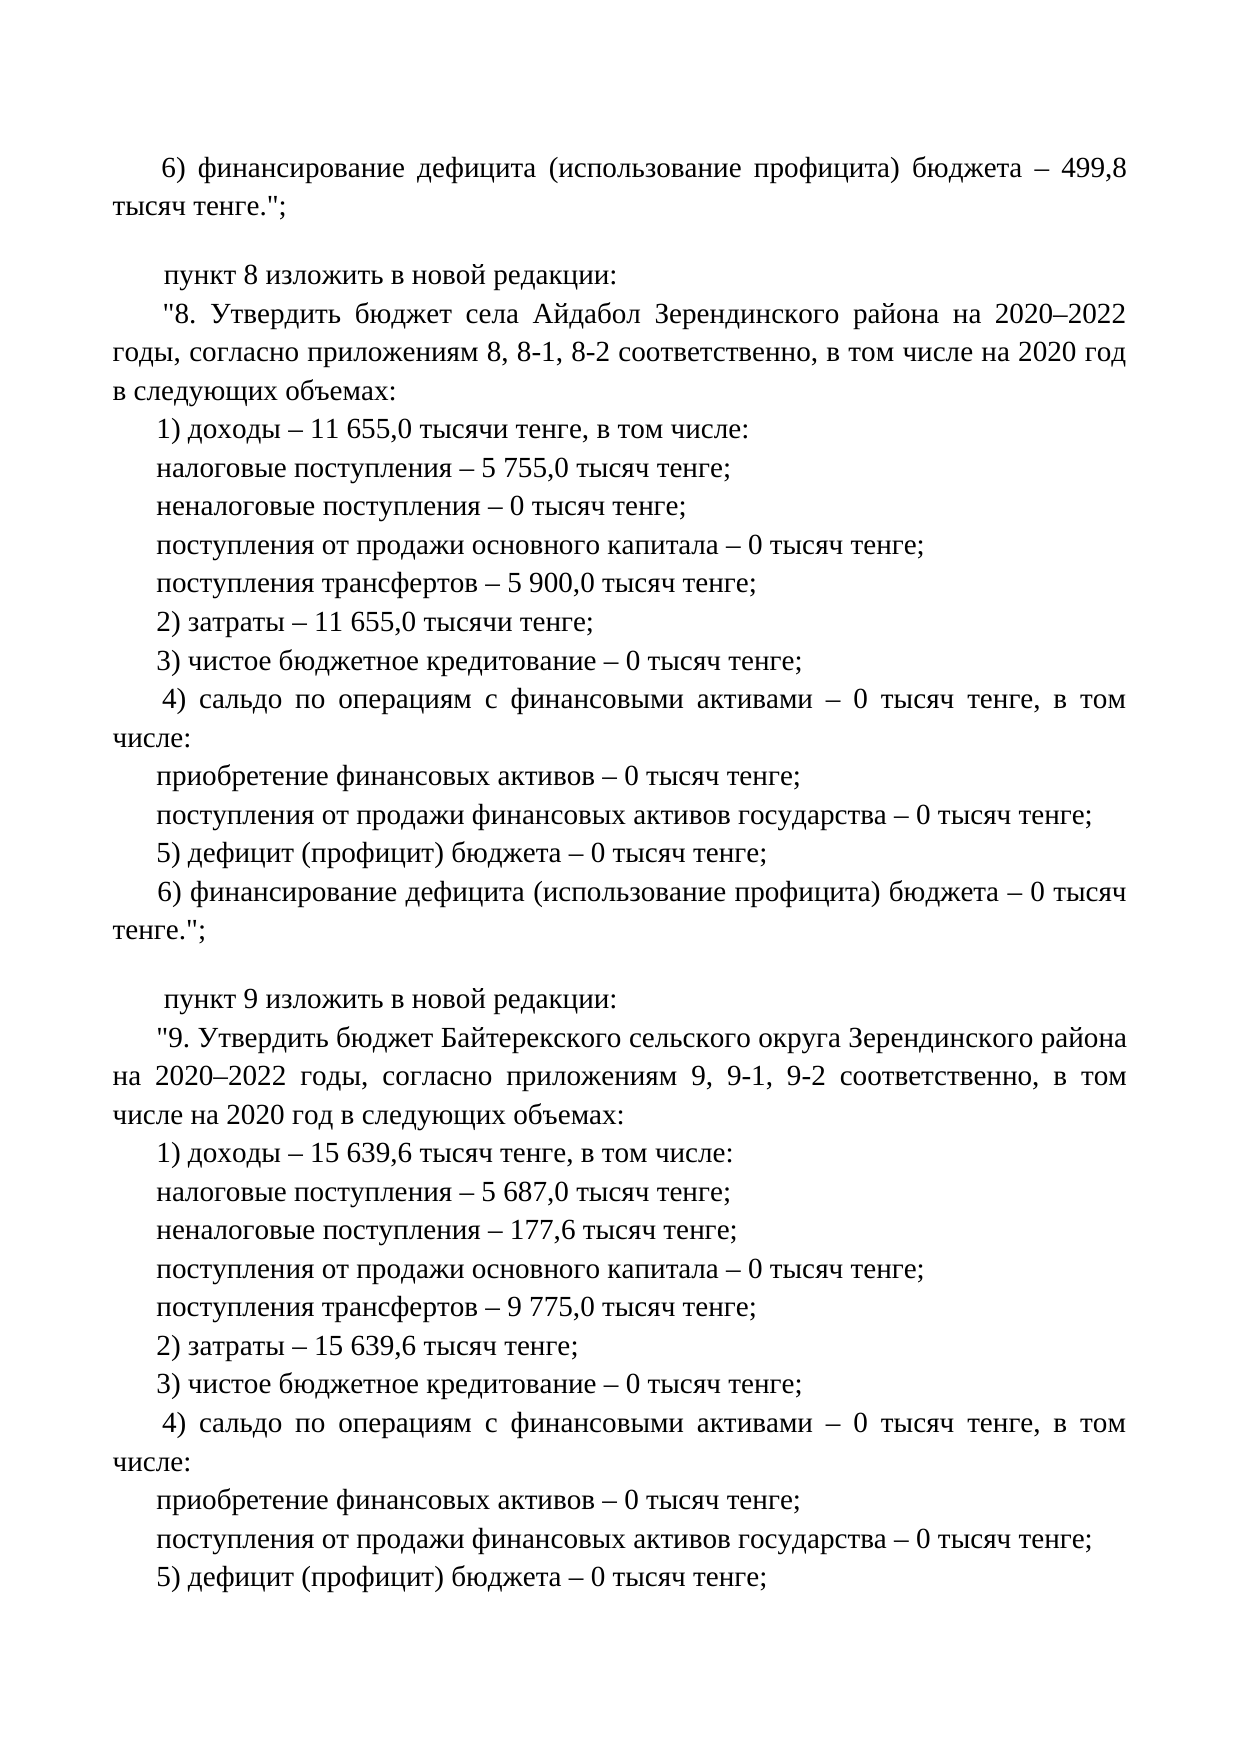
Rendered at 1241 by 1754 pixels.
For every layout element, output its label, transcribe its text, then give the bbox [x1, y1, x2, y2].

text поступления от продажи финансовых активов государства – 0 тысяч тенге; [112, 797, 1128, 830]
text 5) дефицит (профицит) бюджета – 0 тысяч тенге; [112, 835, 1128, 869]
text налоговые поступления – 5 755,0 тысяч тенге; [112, 450, 1128, 483]
text 5) дефицит (профицит) бюджета – 0 тысяч тенге; [112, 1559, 1128, 1593]
text 2) затраты – 15 639,6 тысяч тенге; [112, 1328, 1128, 1362]
text 3) чистое бюджетное кредитование – 0 тысяч тенге; [112, 643, 1128, 676]
text поступления от продажи финансовых активов государства – 0 тысяч тенге; [112, 1521, 1128, 1554]
text 3) чистое бюджетное кредитование – 0 тысяч тенге; [112, 1367, 1128, 1400]
text пункт 9 изложить в новой редакции: [112, 981, 1128, 1015]
text неналоговые поступления – 177,6 тысяч тенге; [112, 1212, 1128, 1246]
text налоговые поступления – 5 687,0 тысяч тенге; [112, 1174, 1128, 1207]
text 4) сальдо по операциям с финансовыми активами – 0 тысяч тенге, в том числе: [112, 681, 1128, 753]
text "8. Утвердить бюджет села Айдабол Зерендинского района на 2020–2022 годы, согласно приложениям 8, 8-1, 8-2 соответственно, в том числе на 2020 год в следующих объемах: [112, 296, 1128, 406]
text "9. Утвердить бюджет Байтерекского сельского округа Зерендинского района на 2020–2022 годы, согласно приложениям 9, 9-1, 9-2 соответственно, в том числе на 2020 год в следующих объемах: [112, 1020, 1128, 1130]
text 6) финансирование дефицита (использование профицита) бюджета – 0 тысяч тенге."; [112, 874, 1128, 946]
text 1) доходы – 11 655,0 тысячи тенге, в том числе: [112, 411, 1128, 445]
text приобретение финансовых активов – 0 тысяч тенге; [112, 1482, 1128, 1516]
text 2) затраты – 11 655,0 тысячи тенге; [112, 604, 1128, 638]
text поступления от продажи основного капитала – 0 тысяч тенге; [112, 527, 1128, 561]
text неналоговые поступления – 0 тысяч тенге; [112, 488, 1128, 522]
text 1) доходы – 15 639,6 тысяч тенге, в том числе: [112, 1135, 1128, 1169]
text поступления трансфертов – 5 900,0 тысяч тенге; [112, 566, 1128, 599]
text 4) сальдо по операциям с финансовыми активами – 0 тысяч тенге, в том числе: [112, 1405, 1128, 1477]
text приобретение финансовых активов – 0 тысяч тенге; [112, 758, 1128, 792]
text поступления от продажи основного капитала – 0 тысяч тенге; [112, 1251, 1128, 1284]
text 6) финансирование дефицита (использование профицита) бюджета – 499,8 тысяч тенге."; [112, 150, 1128, 222]
text пункт 8 изложить в новой редакции: [112, 257, 1128, 291]
text поступления трансфертов – 9 775,0 тысяч тенге; [112, 1289, 1128, 1323]
